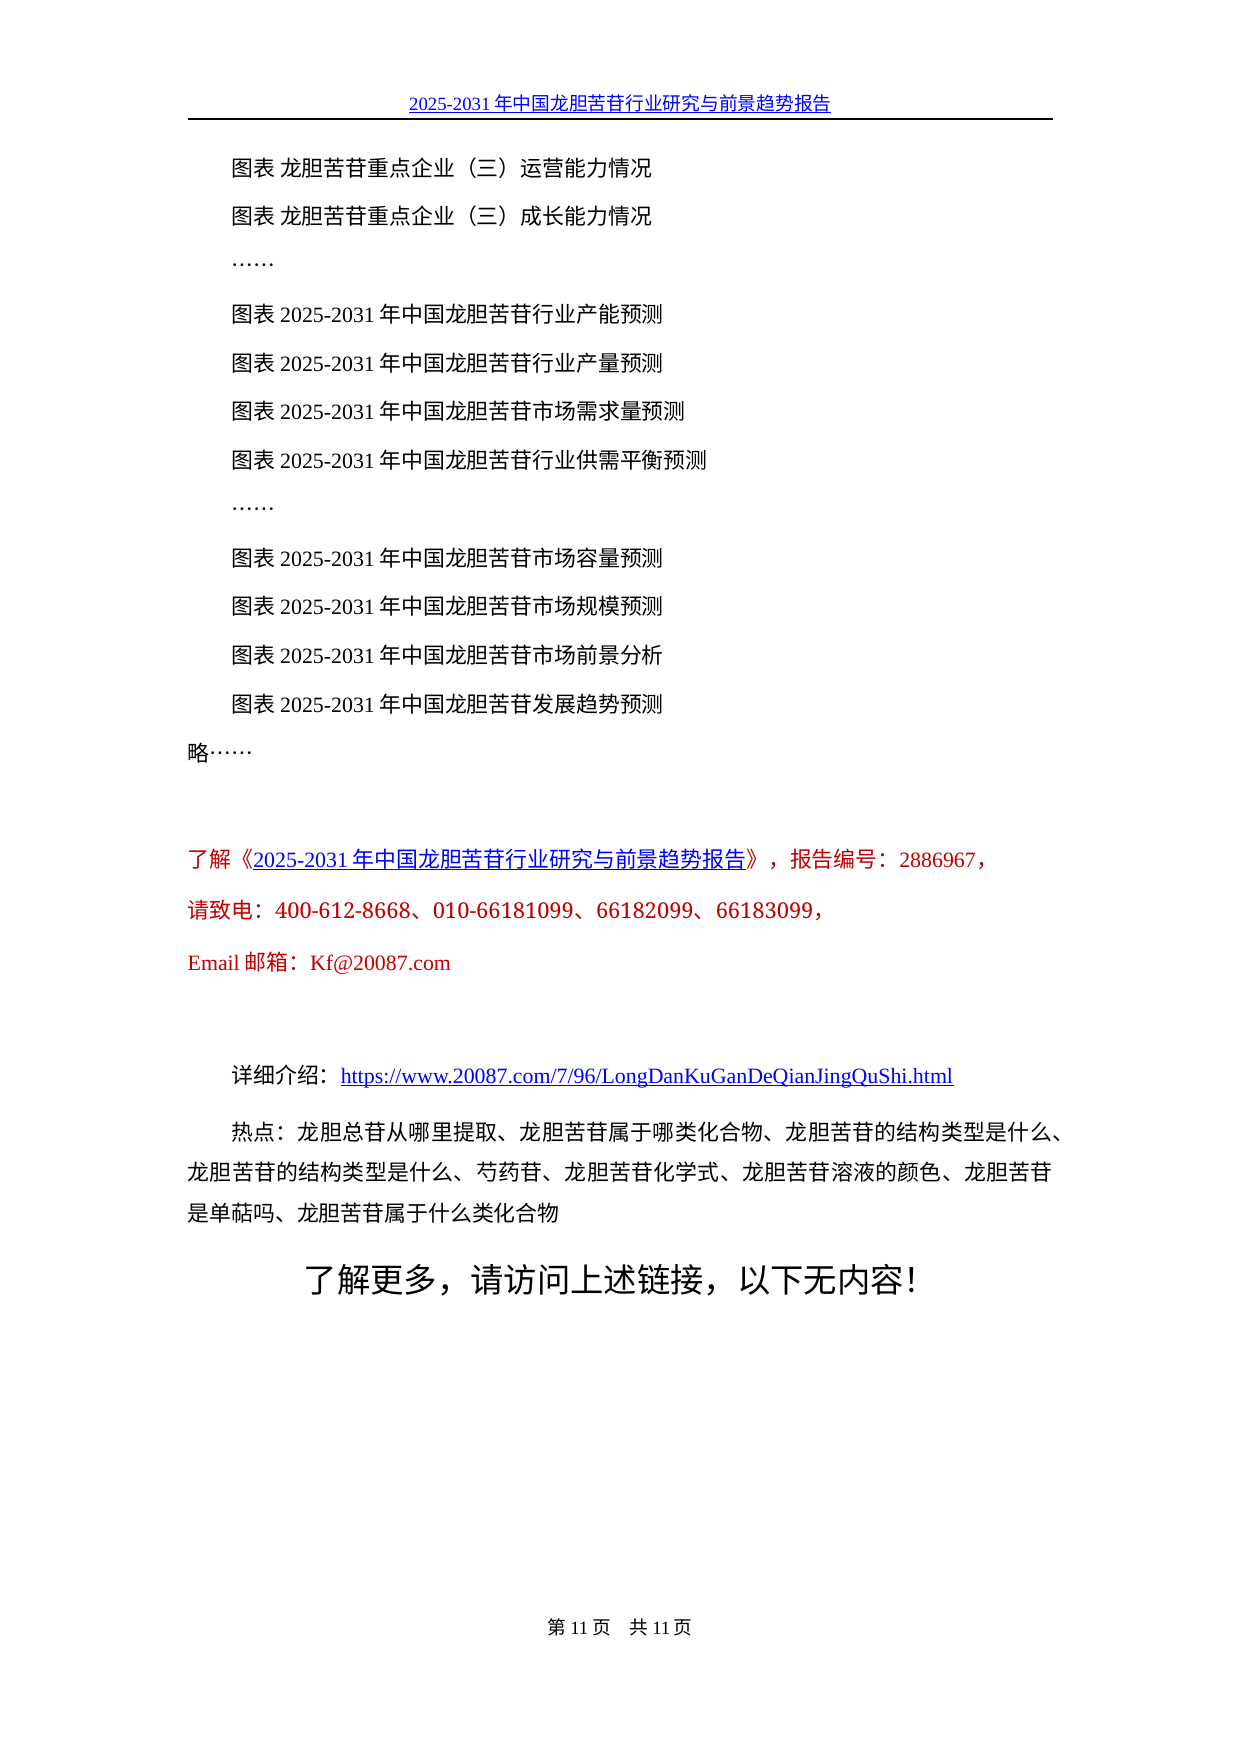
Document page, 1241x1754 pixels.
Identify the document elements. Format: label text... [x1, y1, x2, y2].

text 热点：龙胆总苷从哪里提取、龙胆苦苷属于哪类化合物、龙胆苦苷的结构类型是什么、龙胆苦苷的结构类型是什么、芍药苷、龙胆苦苷化学式、龙胆苦苷溶液的颜色、龙胆苦苷是单萜吗、龙胆苦苷属于什么类化合物 [187, 1114, 1053, 1228]
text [187, 150, 1053, 768]
text Email邮箱：Kf@20087.com [187, 945, 1053, 977]
text 详细介绍：https://www.20087.com/7/96/LongDanKuGanDeQianJingQuShi.html [187, 1058, 1053, 1090]
text 了解《2025-2031年中国龙胆苦苷行业研究与前景趋势报告》，报告编号：2886967， [187, 842, 1053, 874]
text 请致电：400-612-8668、010-66181099、66182099、66183099， [187, 893, 1053, 926]
title 了解更多，请访问上述链接，以下无内容！ [187, 1246, 1053, 1311]
